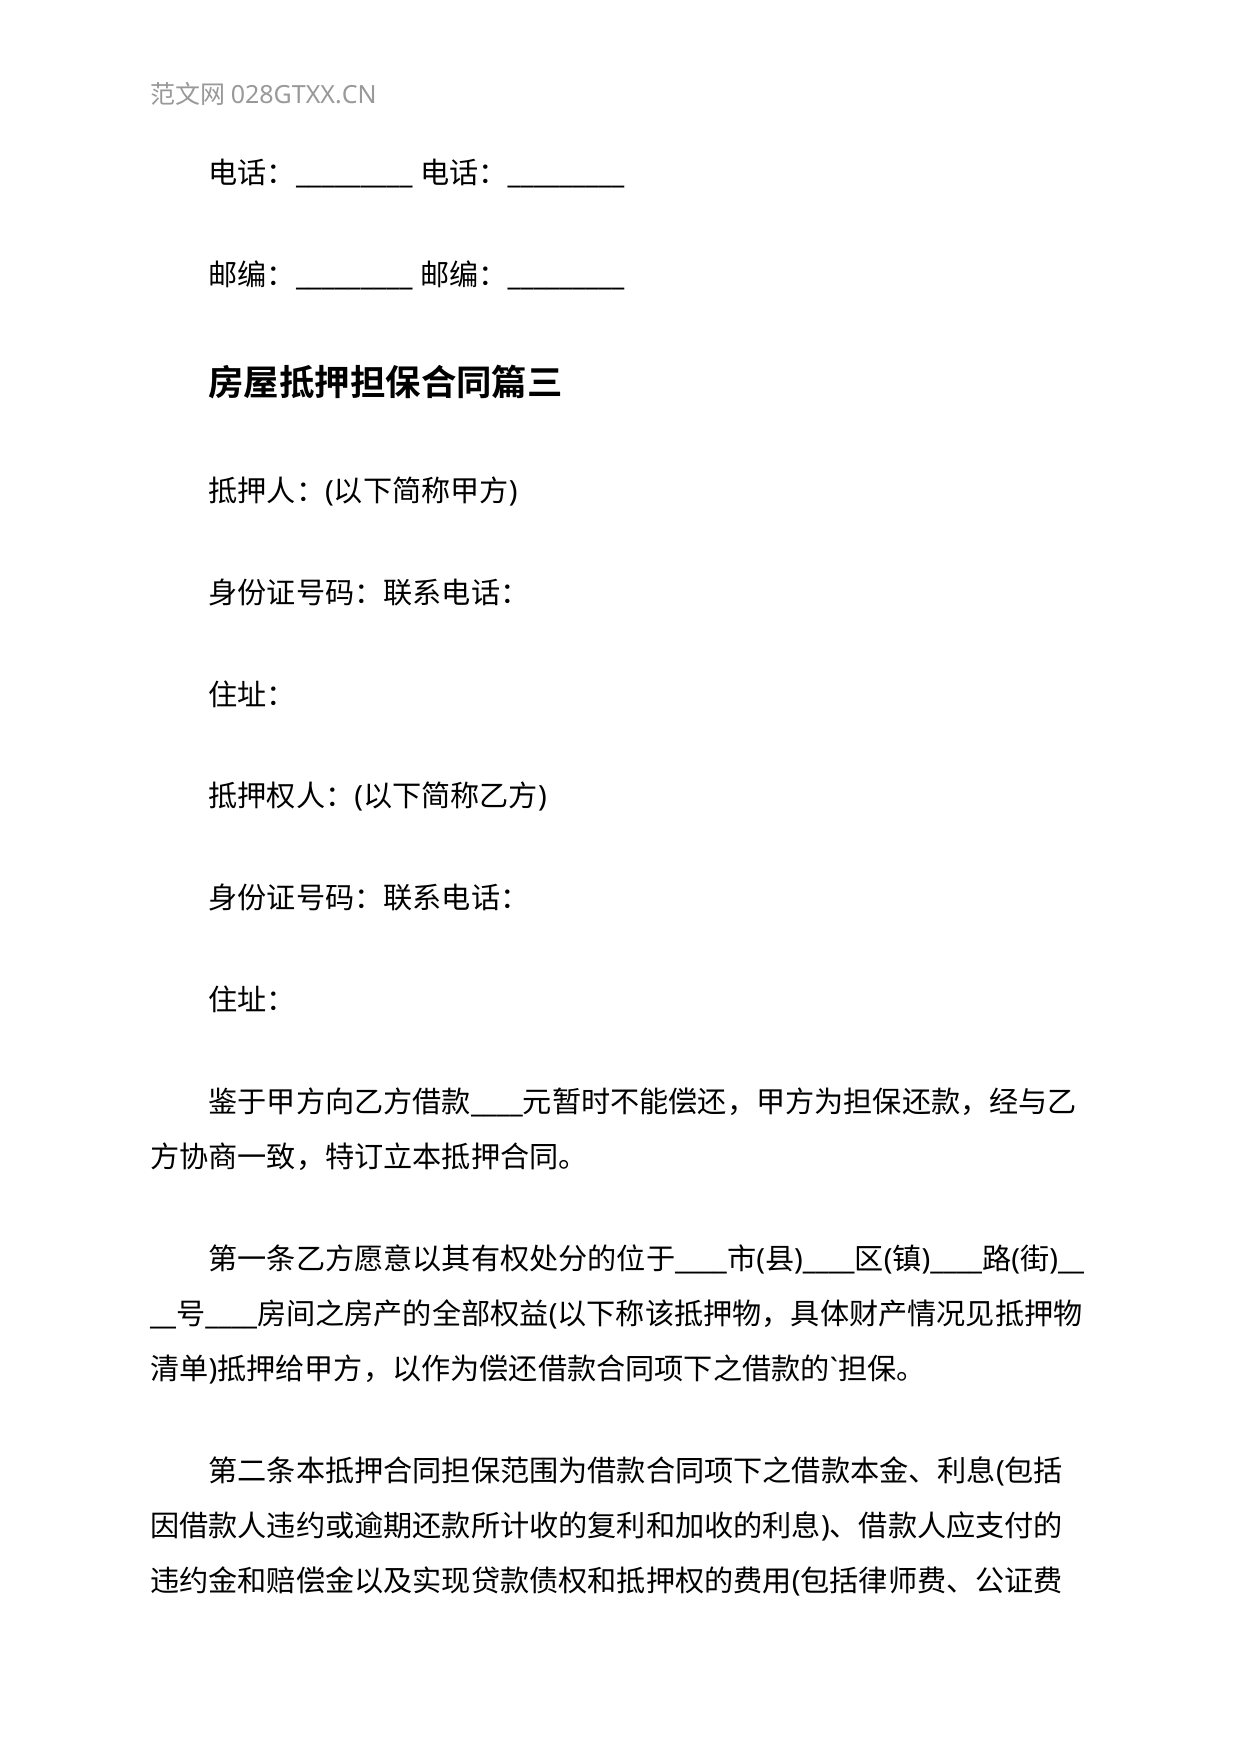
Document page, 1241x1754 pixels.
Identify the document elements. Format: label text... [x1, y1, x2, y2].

text 身份证号码：联系电话： [150, 875, 1090, 917]
text 住址： [150, 671, 1090, 713]
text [150, 1447, 1090, 1599]
text 鉴于甲方向乙方借款____元暂时不能偿还，甲方为担保还款，经与乙方协商一致，特订立本抵押合同。 [150, 1078, 1090, 1176]
text 抵押人：(以下简称甲方) [150, 467, 1090, 510]
text 第一条乙方愿意以其有权处分的位于____市(县)____区(镇)____路(街)____号____房间之房产的全部权益(以下称该抵押物，具体财产情况见抵押物清单)抵押给甲方，以作为偿还借款合同项下之借款的`担保。 [150, 1235, 1090, 1388]
text 住址： [150, 977, 1090, 1019]
text 邮编：_________ 邮编：_________ [150, 252, 1090, 294]
text 房屋抵押担保合同篇三 [150, 354, 1090, 405]
text 抵押权人：(以下简称乙方) [150, 773, 1090, 815]
text 身份证号码：联系电话： [150, 569, 1090, 612]
text 电话：_________ 电话：_________ [150, 150, 1090, 192]
